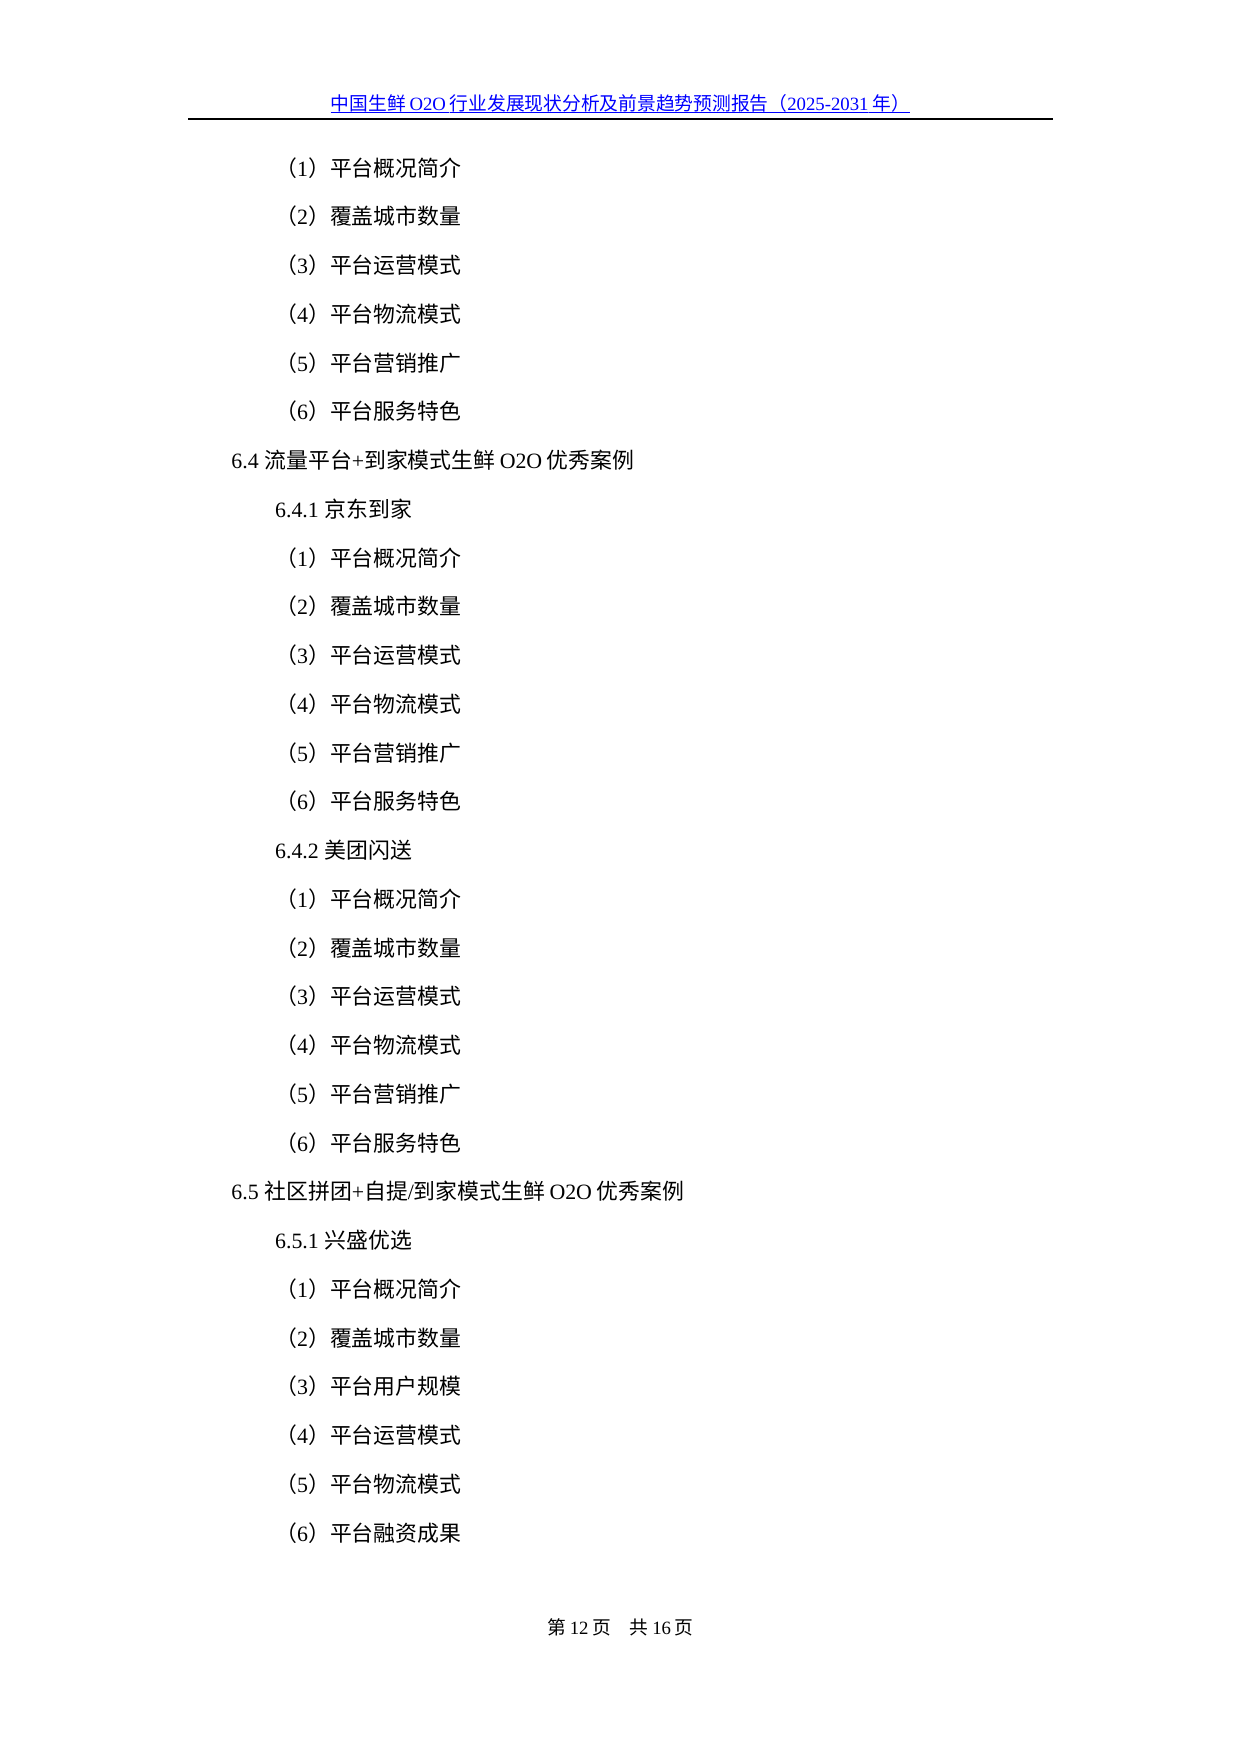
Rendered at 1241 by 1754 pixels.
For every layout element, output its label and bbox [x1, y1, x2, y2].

text [187, 150, 1053, 1548]
